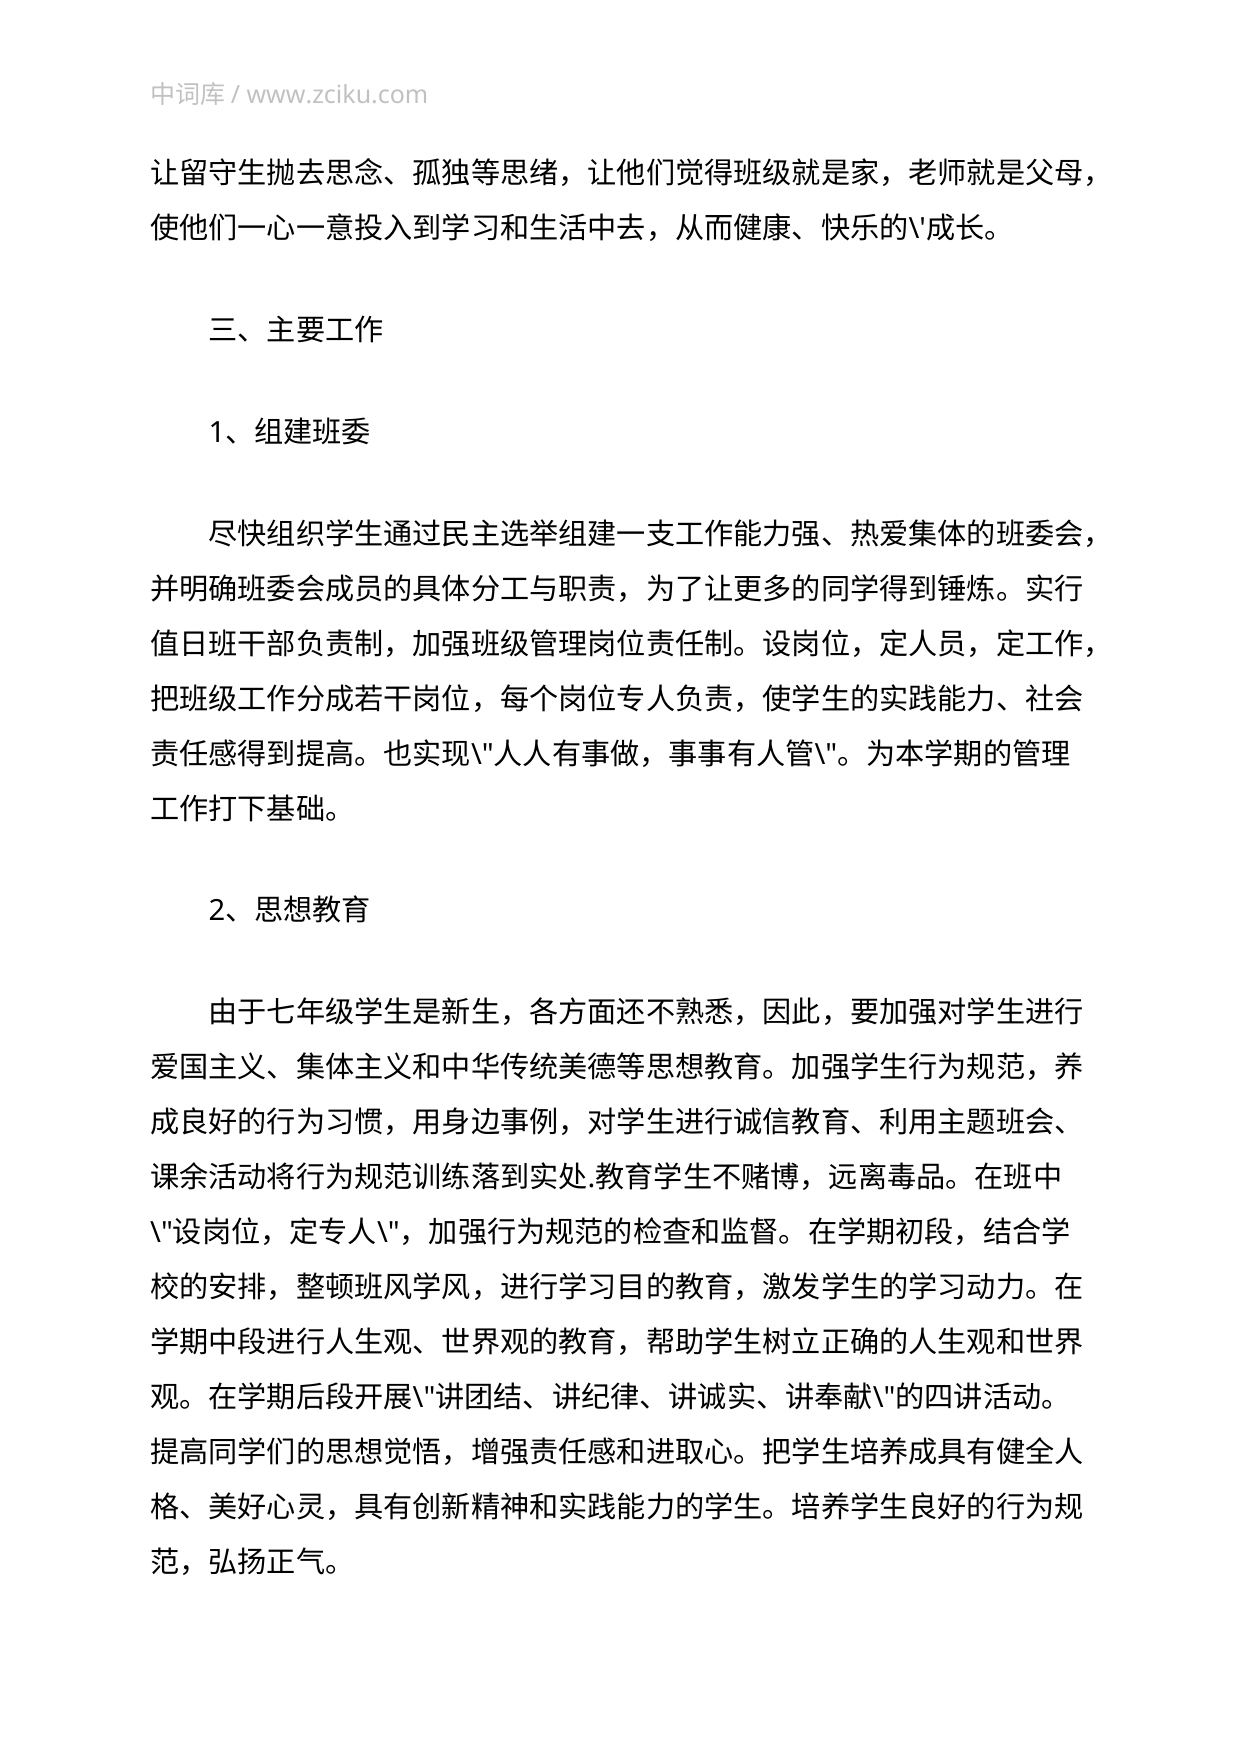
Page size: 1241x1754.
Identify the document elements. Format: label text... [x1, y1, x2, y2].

text 2、思想教育 [150, 887, 1090, 929]
text 三、主要工作 [150, 307, 1090, 349]
text 由于七年级学生是新生，各方面还不熟悉，因此，要加强对学生进行爱国主义、集体主义和中华传统美德等思想教育。加强学生行为规范，养成良好的行为习惯，用身边事例，对学生进行诚信教育、利用主题班会、课余活动将行为规范训练落到实处.教育学生不赌博，远离毒品。在班中\"设岗位，定专人\"，加强行为规范的检查和监督。在学期初段，结合学校的安排，整顿班风学风，进行学习目的教育，激发学生的学习动力。在学期中段进行人生观、世界观的教育，帮助学生树立正确的人生观和世界观。在学期后段开展\"讲团结、讲纪律、讲诚实、讲奉献\"的四讲活动。提高同学们的思想觉悟，增强责任感和进取心。把学生培养成具有健全人格、美好心灵，具有创新精神和实践能力的学生。培养学生良好的行为规范，弘扬正气。 [150, 989, 1090, 1581]
text 尽快组织学生通过民主选举组建一支工作能力强、热爱集体的班委会，并明确班委会成员的具体分工与职责，为了让更多的同学得到锤炼。实行值日班干部负责制，加强班级管理岗位责任制。设岗位，定人员，定工作，把班级工作分成若干岗位，每个岗位专人负责，使学生的实践能力、社会责任感得到提高。也实现\"人人有事做，事事有人管\"。为本学期的管理工作打下基础。 [150, 511, 1090, 827]
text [150, 150, 1090, 247]
text 1、组建班委 [150, 409, 1090, 451]
